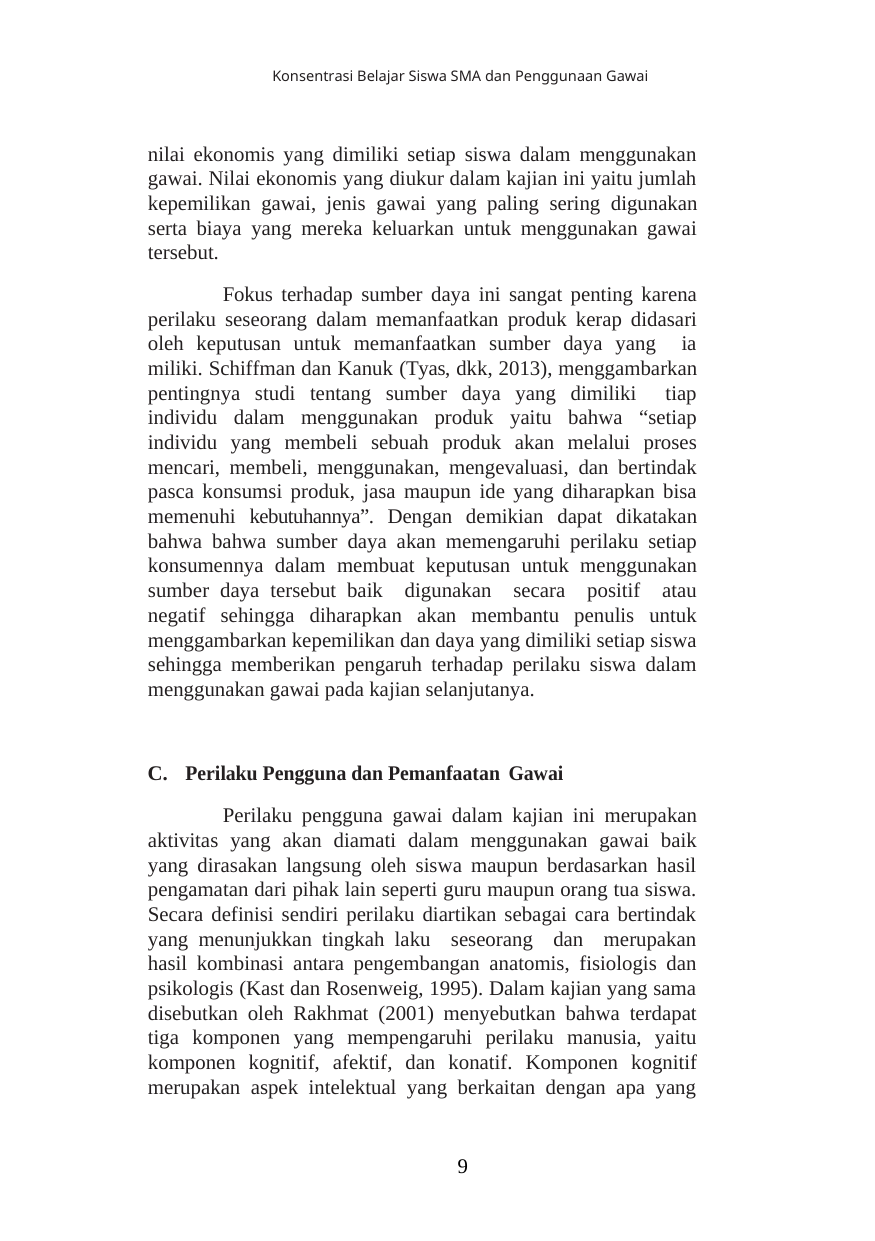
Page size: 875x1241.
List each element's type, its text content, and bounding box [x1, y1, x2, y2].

text Fokus terhadap sumber daya ini sangat penting karena perilaku seseorang dalam memanfaatkan produk kerap didasari oleh keputusan untuk memanfaatkan sumber daya yang ia miliki. Schiffman dan Kanuk (Tyas, dkk, 2013), menggambarkan pentingnya studi tentang sumber daya yang dimiliki tiap individu dalam menggunakan produk yaitu bahwa “setiap individu yang membeli sebuah produk akan melalui proses mencari, membeli, menggunakan, mengevaluasi, dan bertindak pasca konsumsi produk, jasa maupun ide yang diharapkan bisa memenuhi kebutuhannya”. Dengan demikian dapat dikatakan bahwa bahwa sumber daya akan memengaruhi perilaku setiap konsumennya dalam membuat keputusan untuk menggunakan sumber daya tersebut baik digunakan secara positif atau negatif sehingga diharapkan akan membantu penulis untuk menggambarkan kepemilikan dan daya yang dimiliki setiap siswa sehingga memberikan pengaruh terhadap perilaku siswa dalam menggunakan gawai pada kajian selanjutanya. [148, 282, 697, 701]
text Perilaku pengguna gawai dalam kajian ini merupakan aktivitas yang akan diamati dalam menggunakan gawai baik yang dirasakan langsung oleh siswa maupun berdasarkan hasil pengamatan dari pihak lain seperti guru maupun orang tua siswa. Secara definisi sendiri perilaku diartikan sebagai cara bertindak yang menunjukkan tingkah laku seseorang dan merupakan hasil kombinasi antara pengembangan anatomis, fisiologis dan psikologis (Kast dan Rosenweig, 1995). Dalam kajian yang sama disebutkan oleh Rakhmat (2001) menyebutkan bahwa terdapat tiga komponen yang mempengaruhi perilaku manusia, yaitu komponen kognitif, afektif, dan konatif. Komponen kognitif merupakan aspek intelektual yang berkaitan dengan apa yang [148, 803, 697, 1099]
text nilai ekonomis yang dimiliki setiap siswa dalam menggunakan gawai. Nilai ekonomis yang diukur dalam kajian ini yaitu jumlah kepemilikan gawai, jenis gawai yang paling sering digunakan serta biaya yang mereka keluarkan untuk menggunakan gawai tersebut. [148, 141, 697, 264]
subtitle Perilaku Pengguna dan Pemanfaatan Gawai [147, 761, 791, 785]
